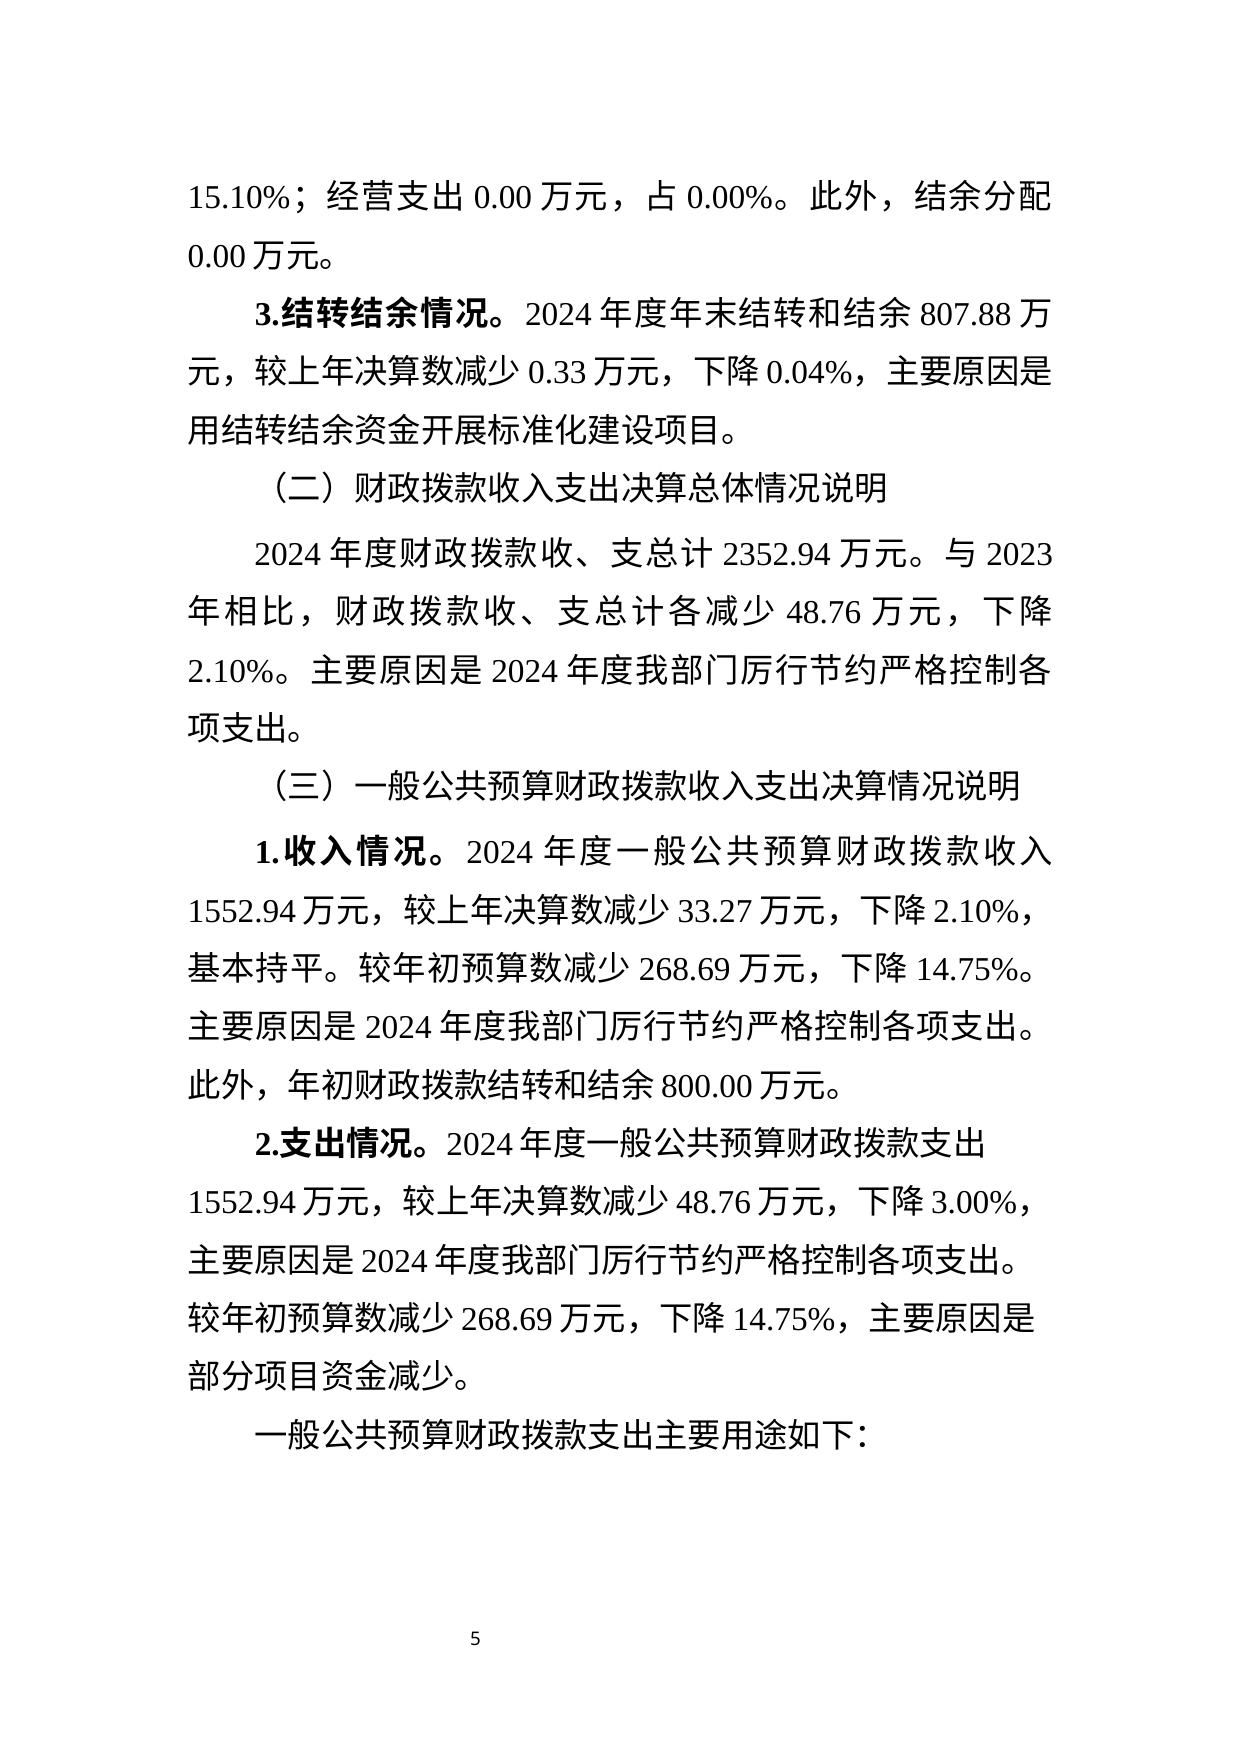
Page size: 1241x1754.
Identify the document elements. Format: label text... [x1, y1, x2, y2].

text （二）财政拨款收入支出决算总体情况说明 [187, 454, 1053, 519]
text （三）一般公共预算财政拨款收入支出决算情况说明 [187, 752, 1053, 817]
text 2.支出情况。2024年度一般公共预算财政拨款支出1552.94万元，较上年决算数减少48.76万元，下降3.00%，主要原因是2024年度我部门厉行节约严格控制各项支出。较年初预算数减少268.69万元，下降14.75%，主要原因是部分项目资金减少。 [187, 1109, 1053, 1400]
text 2024年度财政拨款收、支总计2352.94万元。与2023年相比，财政拨款收、支总计各减少48.76万元，下降2.10%。主要原因是2024年度我部门厉行节约严格控制各项支出。 [187, 519, 1053, 752]
text 1.收入情况。2024年度一般公共预算财政拨款收入1552.94万元，较上年决算数减少33.27万元，下降2.10%，基本持平。较年初预算数减少268.69万元，下降14.75%。主要原因是2024年度我部门厉行节约严格控制各项支出。此外，年初财政拨款结转和结余800.00万元。 [187, 817, 1053, 1109]
text 一般公共预算财政拨款支出主要用途如下： [187, 1400, 1053, 1459]
text 3.结转结余情况。2024年度年末结转和结余807.88万元，较上年决算数减少0.33万元，下降0.04%，主要原因是用结转结余资金开展标准化建设项目。 [187, 279, 1053, 454]
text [187, 162, 1053, 279]
